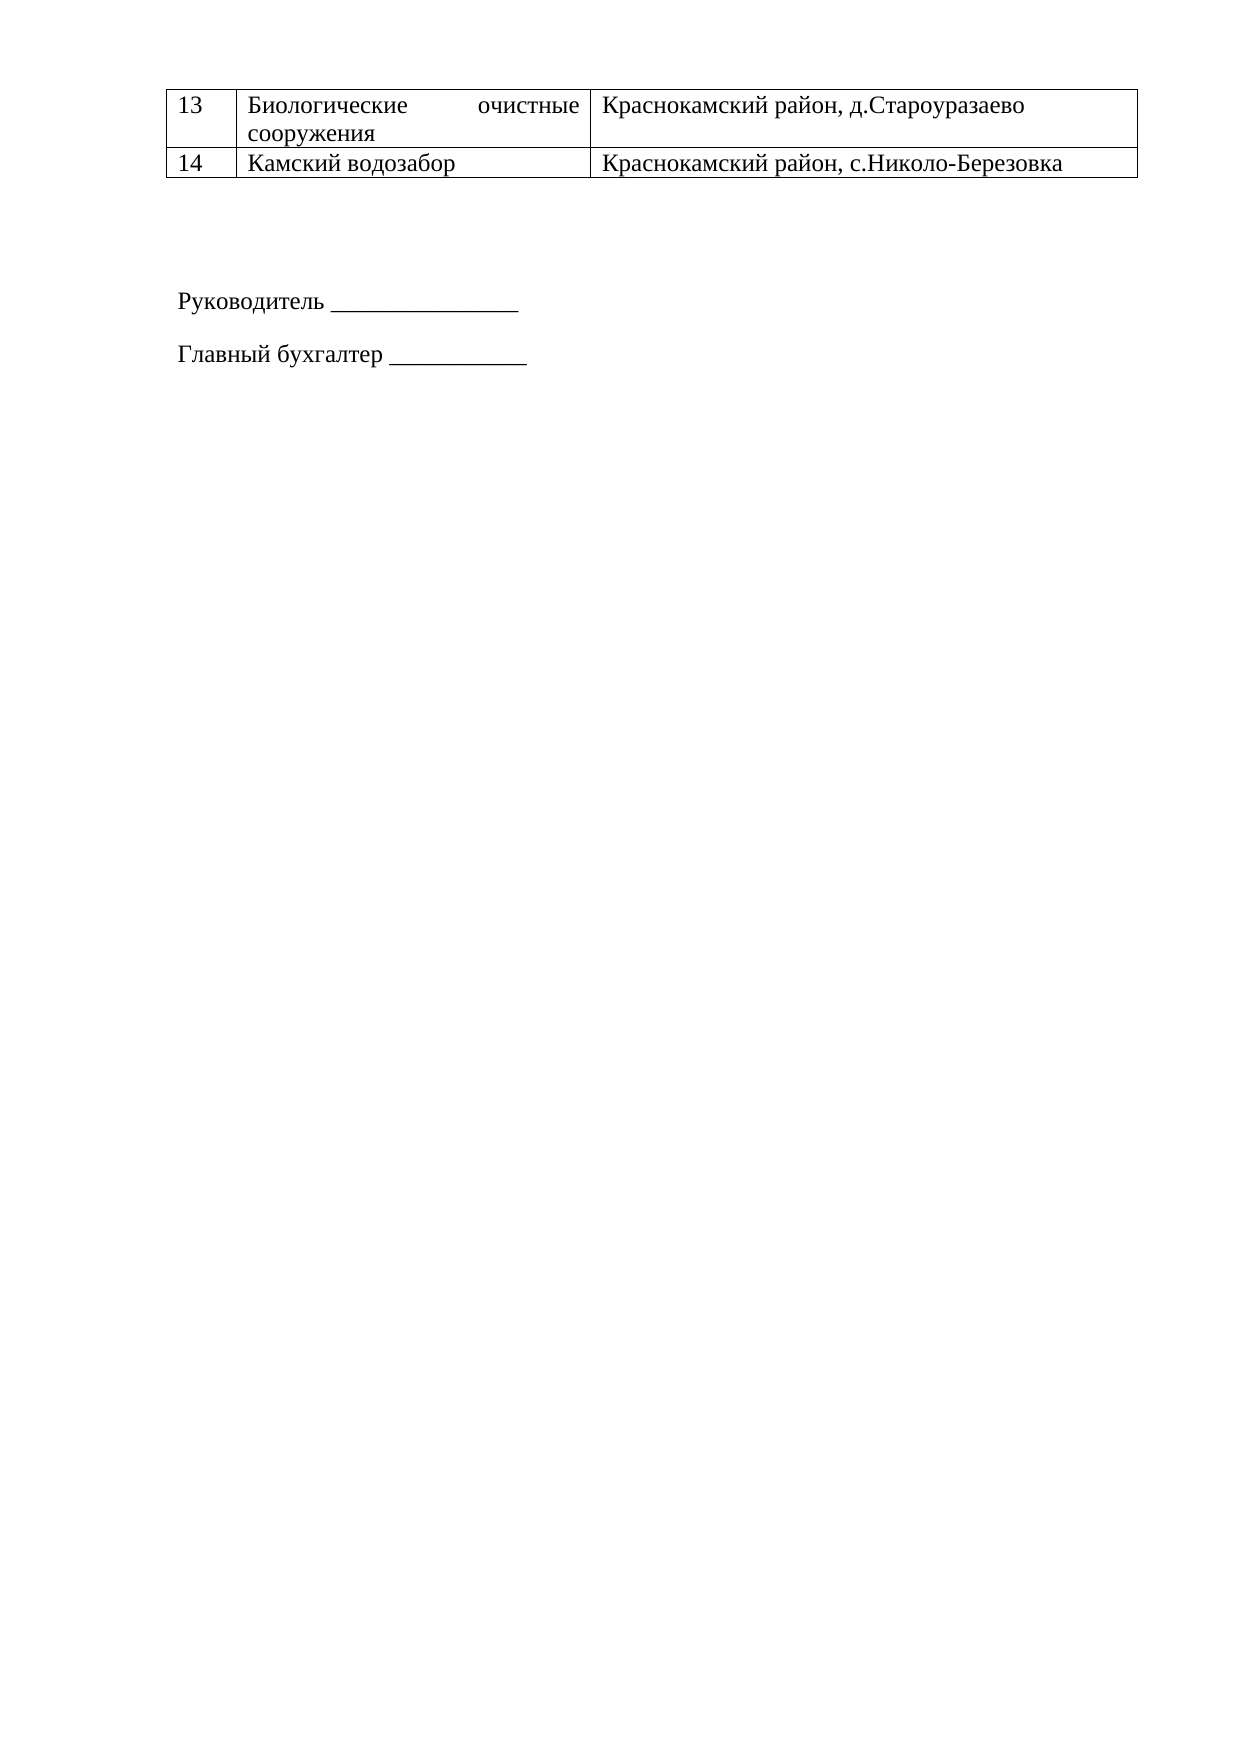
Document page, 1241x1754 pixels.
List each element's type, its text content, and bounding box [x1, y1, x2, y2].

text Руководитель _______________ [177, 286, 1137, 314]
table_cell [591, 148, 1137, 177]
text Главный бухгалтер ___________ [177, 339, 1137, 368]
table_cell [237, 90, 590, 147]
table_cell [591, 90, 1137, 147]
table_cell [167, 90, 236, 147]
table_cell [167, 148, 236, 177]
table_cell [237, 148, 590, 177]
